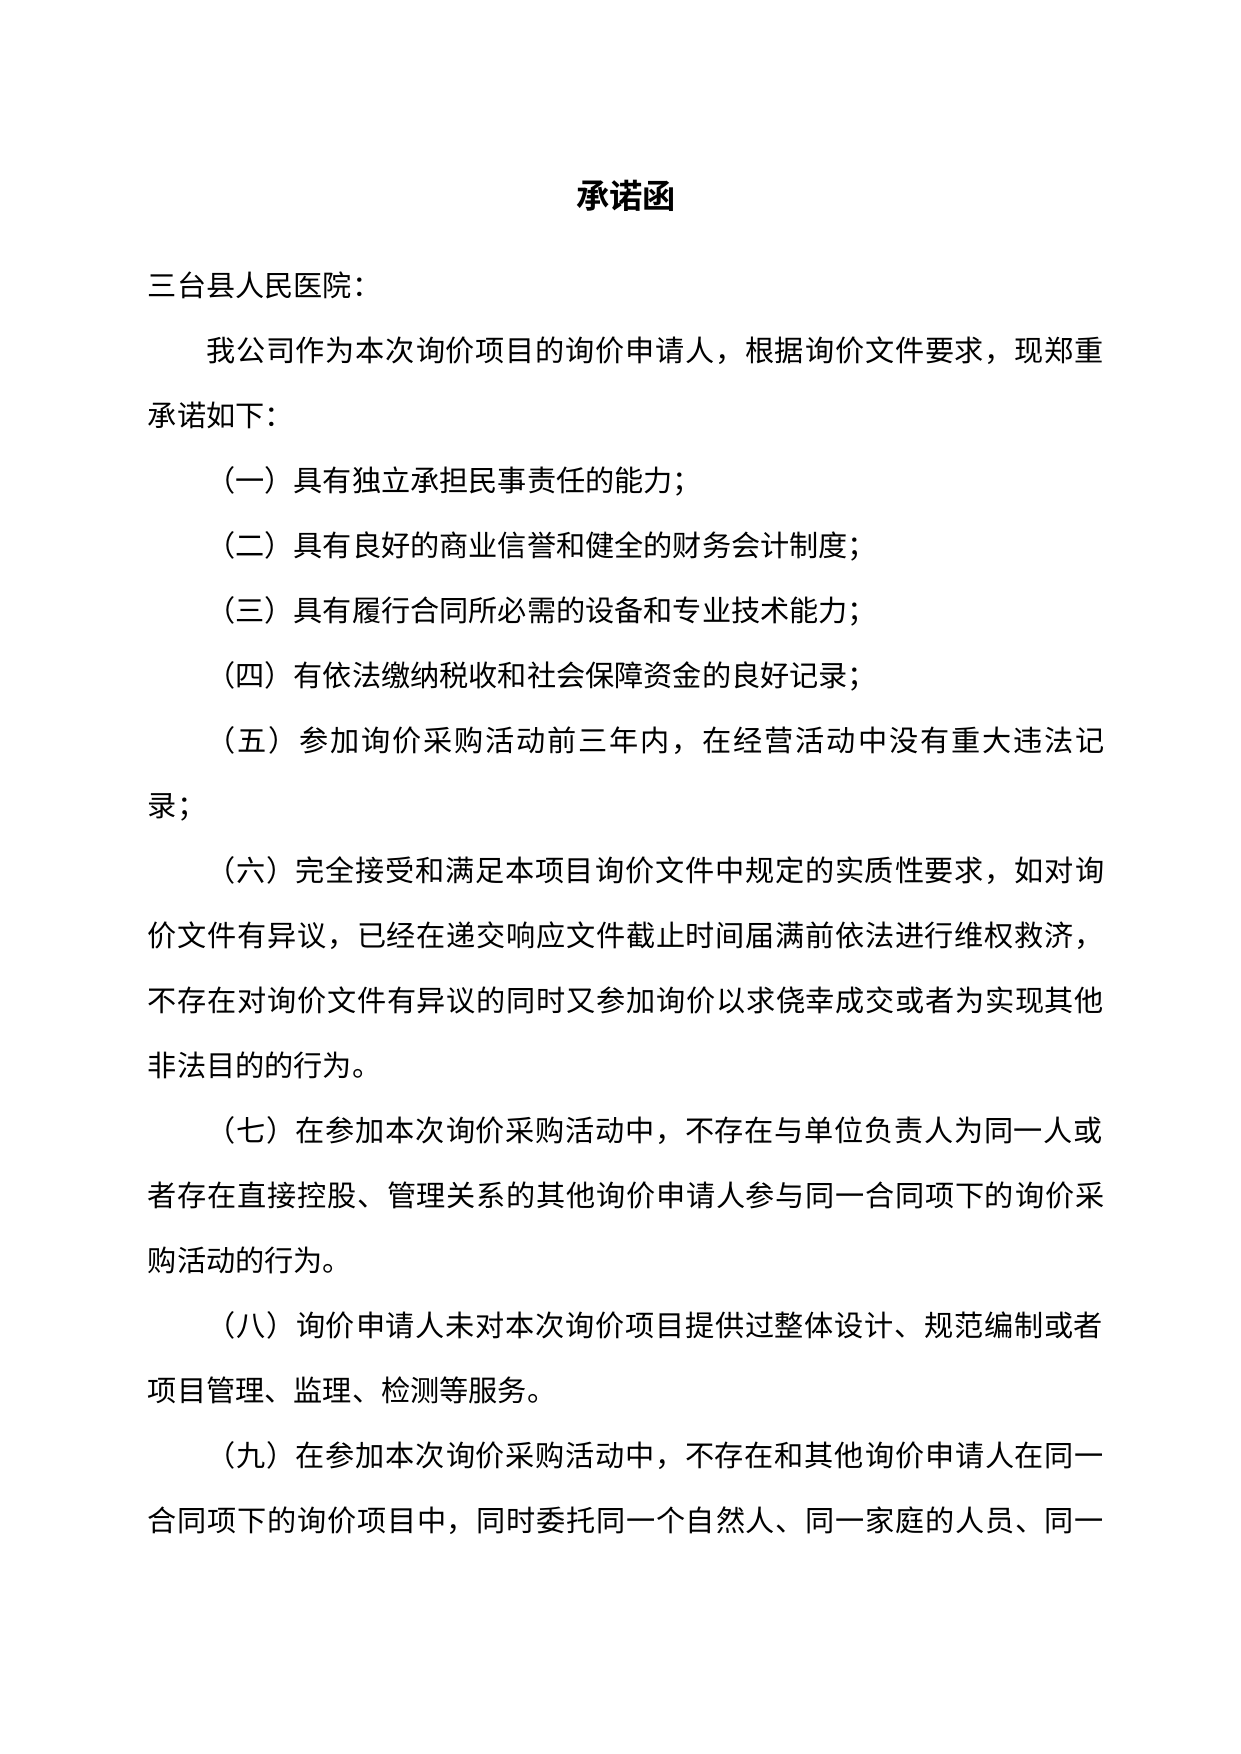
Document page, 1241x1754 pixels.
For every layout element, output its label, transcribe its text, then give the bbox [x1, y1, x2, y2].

text 三台县人民医院： [148, 251, 1104, 316]
text （二）具有良好的商业信誉和健全的财务会计制度； [148, 511, 1104, 576]
text 承诺函 [148, 162, 1104, 227]
text （八）询价申请人未对本次询价项目提供过整体设计、规范编制或者项目管理、监理、检测等服务。 [148, 1291, 1104, 1421]
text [148, 1421, 1104, 1551]
text （七）在参加本次询价采购活动中，不存在与单位负责人为同一人或者存在直接控股、管理关系的其他询价申请人参与同一合同项下的询价采购活动的行为。 [148, 1096, 1104, 1291]
text （一）具有独立承担民事责任的能力； [148, 446, 1104, 511]
text 我公司作为本次询价项目的询价申请人，根据询价文件要求，现郑重承诺如下： [148, 316, 1104, 446]
text （三）具有履行合同所必需的设备和专业技术能力； [148, 576, 1104, 641]
text （六）完全接受和满足本项目询价文件中规定的实质性要求，如对询价文件有异议，已经在递交响应文件截止时间届满前依法进行维权救济，不存在对询价文件有异议的同时又参加询价以求侥幸成交或者为实现其他非法目的的行为。 [148, 836, 1104, 1096]
text （五）参加询价采购活动前三年内，在经营活动中没有重大违法记录； [148, 706, 1104, 836]
text （四）有依法缴纳税收和社会保障资金的良好记录； [148, 641, 1104, 706]
